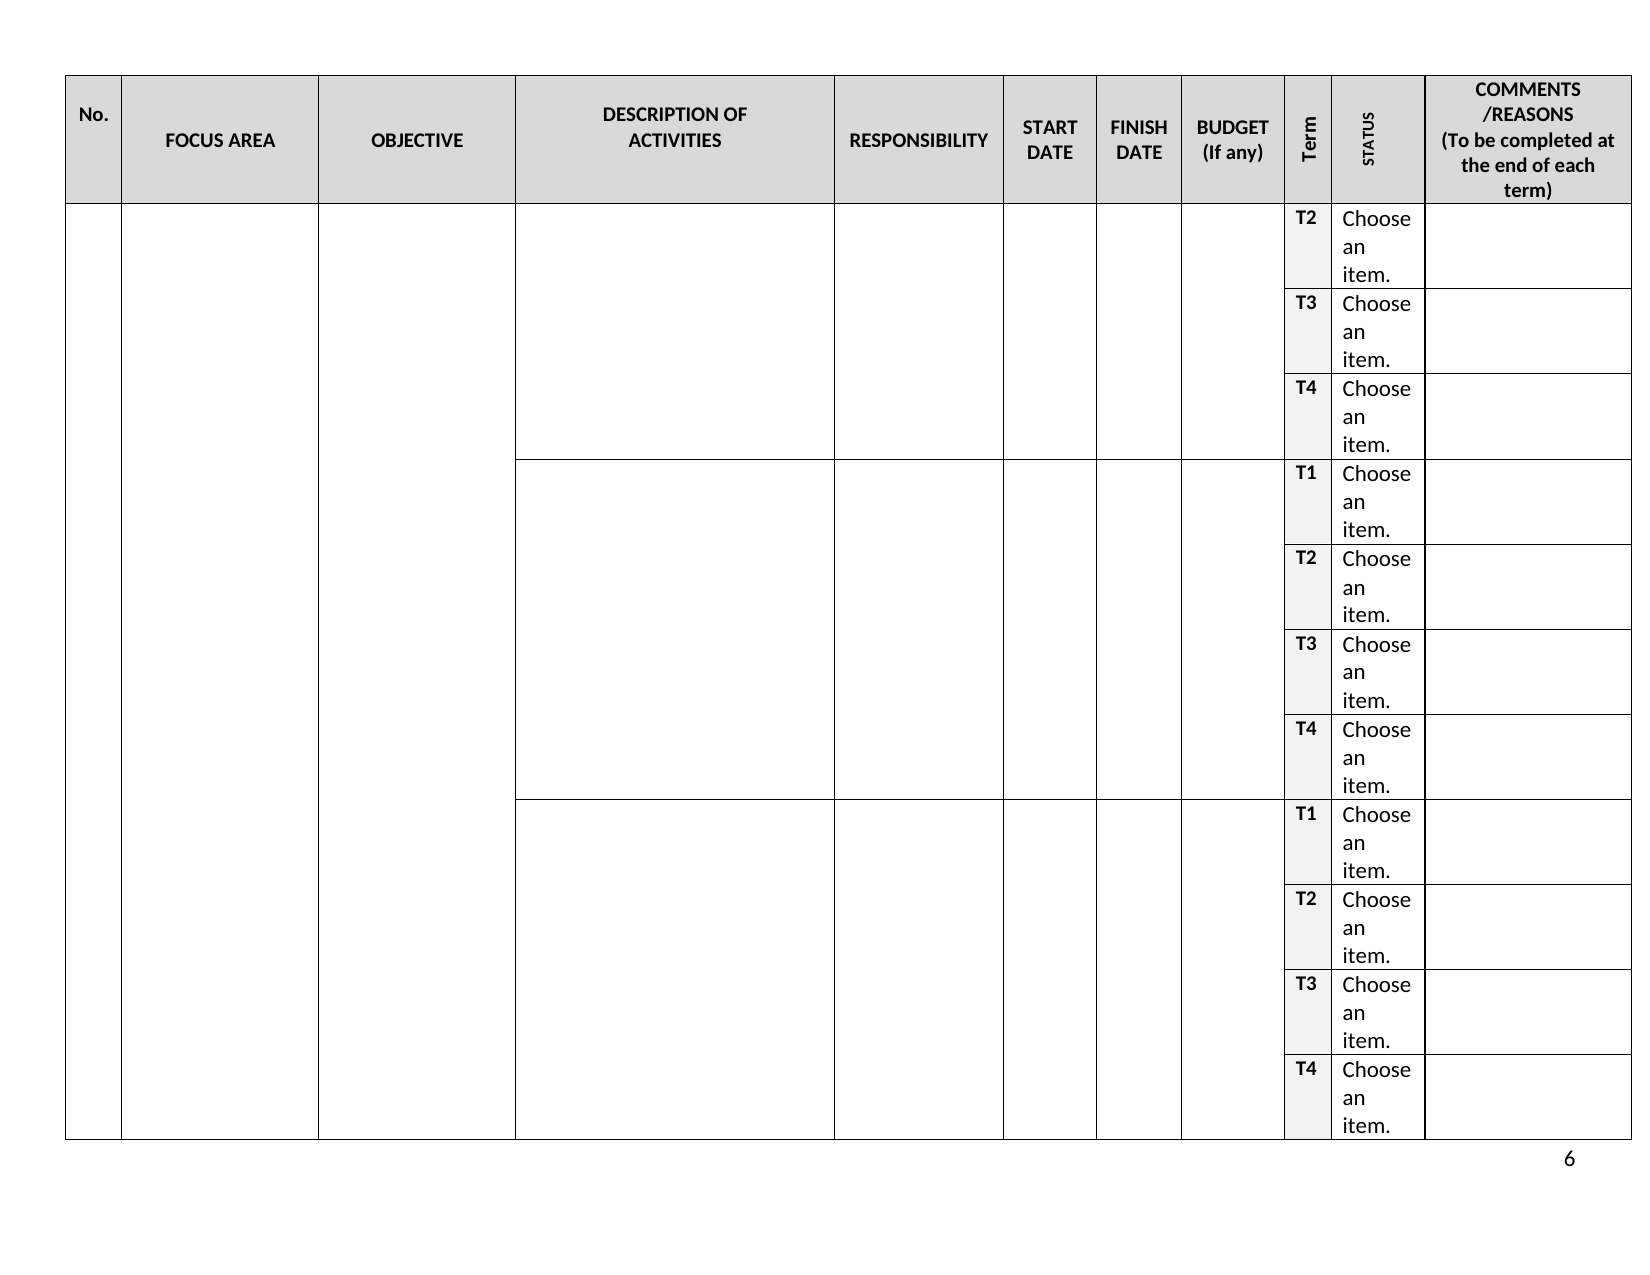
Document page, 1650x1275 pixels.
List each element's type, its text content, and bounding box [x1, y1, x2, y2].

table_cell [1426, 800, 1631, 884]
table_header FINISH DATE [1097, 76, 1181, 203]
table_cell T3 [1285, 630, 1331, 714]
table_cell [835, 204, 1003, 458]
table_cell [835, 460, 1003, 799]
table_cell [1004, 204, 1096, 458]
table_cell T3 [1285, 970, 1331, 1054]
table_header FOCUS AREA [122, 76, 318, 203]
table_cell [1426, 1055, 1631, 1139]
table_header BUDGET (If any) [1182, 76, 1284, 203]
table_cell [1182, 204, 1284, 458]
table_cell [1426, 545, 1631, 629]
table_header No. [66, 76, 121, 203]
table_cell T2 [1285, 204, 1331, 288]
table_cell [1426, 885, 1631, 969]
table_header COMMENTS /REASONS (To be completed at the end of each term) [1426, 76, 1631, 203]
table_cell [1182, 460, 1284, 799]
table_header DESCRIPTION OF ACTIVITIES [516, 76, 834, 203]
table_cell T2 [1285, 885, 1331, 969]
table_cell T1 [1285, 800, 1331, 884]
table_cell [1426, 715, 1631, 799]
table_cell T4 [1285, 1055, 1331, 1139]
table_cell T1 [1285, 460, 1331, 543]
table_cell [1097, 800, 1181, 1139]
table_cell [516, 204, 834, 458]
table_cell [1004, 460, 1096, 799]
table_header STATUS [1332, 76, 1424, 203]
table_cell [1426, 374, 1631, 458]
table_cell [1426, 289, 1631, 373]
table_cell [1097, 460, 1181, 799]
table_cell T4 [1285, 374, 1331, 458]
table_cell [516, 800, 834, 1139]
table_header OBJECTIVE [319, 76, 515, 203]
table_cell [1426, 460, 1631, 543]
table_cell T3 [1285, 289, 1331, 373]
table_cell [835, 800, 1003, 1139]
table_cell [1182, 800, 1284, 1139]
table_header START DATE [1004, 76, 1096, 203]
table_cell T4 [1285, 715, 1331, 799]
table_header RESPONSIBILITY [835, 76, 1003, 203]
table_cell [1426, 970, 1631, 1054]
table_cell [516, 460, 834, 799]
table_cell T2 [1285, 545, 1331, 629]
table_cell [1097, 204, 1181, 458]
table_cell [1426, 630, 1631, 714]
table_header Term [1285, 76, 1331, 203]
table_cell [1004, 800, 1096, 1139]
table_cell [1426, 204, 1631, 288]
